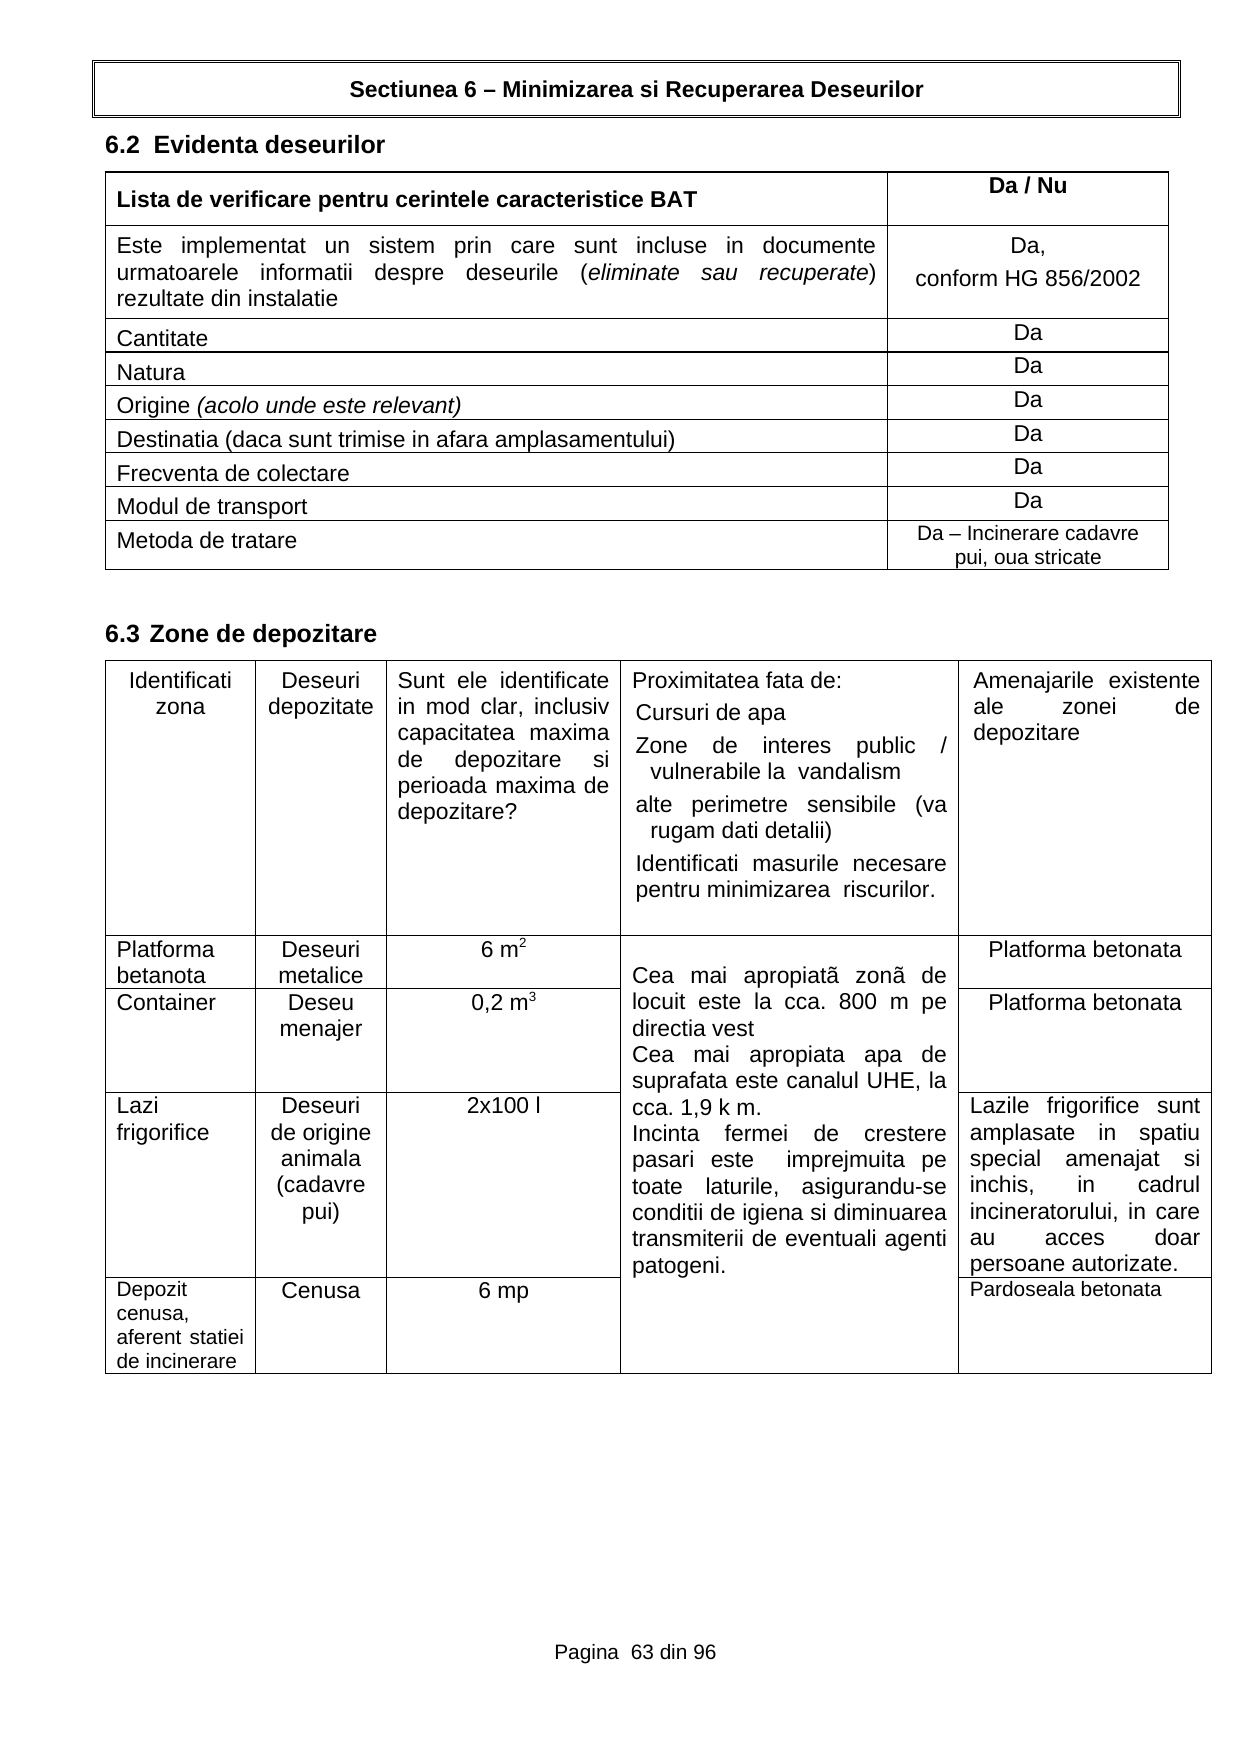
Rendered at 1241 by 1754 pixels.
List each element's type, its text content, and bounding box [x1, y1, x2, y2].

table_cell Destinatia (daca sunt trimise in afara amplasamentului) [106, 420, 887, 452]
table_cell Este implementat un sistem prin care sunt incluse in documente urmatoarele informatii despre deseurile (eliminate sau recuperate) rezultate din instalatie [106, 226, 887, 318]
table_cell 6 mp [387, 1278, 620, 1373]
table_cell Platforma betonata [959, 989, 1211, 1092]
table_cell Pardoseala betonata [959, 1278, 1211, 1373]
table_header Deseuri depozitate [256, 661, 386, 935]
list Zone de depozitare [105, 618, 1165, 647]
table_cell Natura [106, 353, 887, 385]
table_cell Da – Incinerare cadavre pui, oua stricate [888, 521, 1168, 568]
table_cell Da [888, 319, 1168, 351]
table_cell Da [888, 453, 1168, 486]
table_header Amenajarile existente ale zonei de depozitare [959, 661, 1211, 935]
table_header Identificati zona [106, 661, 255, 935]
table_cell Container [106, 989, 255, 1092]
table_header Da / Nu [888, 173, 1168, 225]
table_cell Da [888, 386, 1168, 419]
table_cell Lazi frigorifice [106, 1093, 255, 1277]
table_cell Da [888, 353, 1168, 385]
table_cell Lazile frigorifice sunt amplasate in spatiu special amenajat si inchis, in cadrul incineratorului, in care au acces doar persoane autorizate. [959, 1093, 1211, 1277]
table_cell Origine (acolo unde este relevant) [106, 386, 887, 419]
table_cell Depozit cenusa, aferent statiei de incinerare [106, 1278, 255, 1373]
table_cell 6 m2 [387, 936, 620, 988]
table_cell 0,2 m3 [387, 989, 620, 1092]
table_cell Da [888, 420, 1168, 452]
table_cell Da [888, 487, 1168, 519]
table_cell Da, conform HG 856/2002 [888, 226, 1168, 318]
table_cell 2x100 l [387, 1093, 620, 1277]
table_cell Cenusa [256, 1278, 386, 1373]
table_cell Platforma betonata [959, 936, 1211, 988]
table_cell Deseu menajer [256, 989, 386, 1092]
text 6.2 Evidenta deseurilor [105, 130, 1165, 159]
table_cell Metoda de tratare [106, 521, 887, 568]
table_cell Cantitate [106, 319, 887, 351]
table_cell Cea mai apropiatã zonã de locuit este la cca. 800 m pe directia vest Cea mai apropiata apa de suprafata este canalul UHE, la cca. 1,9 k m. Incinta fermei de crestere pasari este imprejmuita pe toate laturile, asigurandu-se conditii de igiena si diminuarea transmiterii de eventuali agenti patogeni. [621, 936, 958, 1373]
table_header Lista de verificare pentru cerintele caracteristice BAT [106, 173, 887, 225]
table_cell Frecventa de colectare [106, 453, 887, 486]
table_cell Platforma betanota [106, 936, 255, 988]
table_cell Modul de transport [106, 487, 887, 519]
table_header Sectiunea 6 – Minimizarea si Recuperarea Deseurilor [95, 63, 1178, 114]
table_cell Deseuri de origine animala (cadavre pui) [256, 1093, 386, 1277]
table_cell Deseuri metalice [256, 936, 386, 988]
table_header Proximitatea fata de: Cursuri de apa Zone de interes public / vulnerabile la vandalism alte perimetre sensibile (va rugam dati detalii) Identificati masurile necesare pentru minimizarea riscurilor. [621, 661, 958, 935]
table_header Sunt ele identificate in mod clar, inclusiv capacitatea maxima de depozitare si perioada maxima de depozitare? [387, 661, 620, 935]
